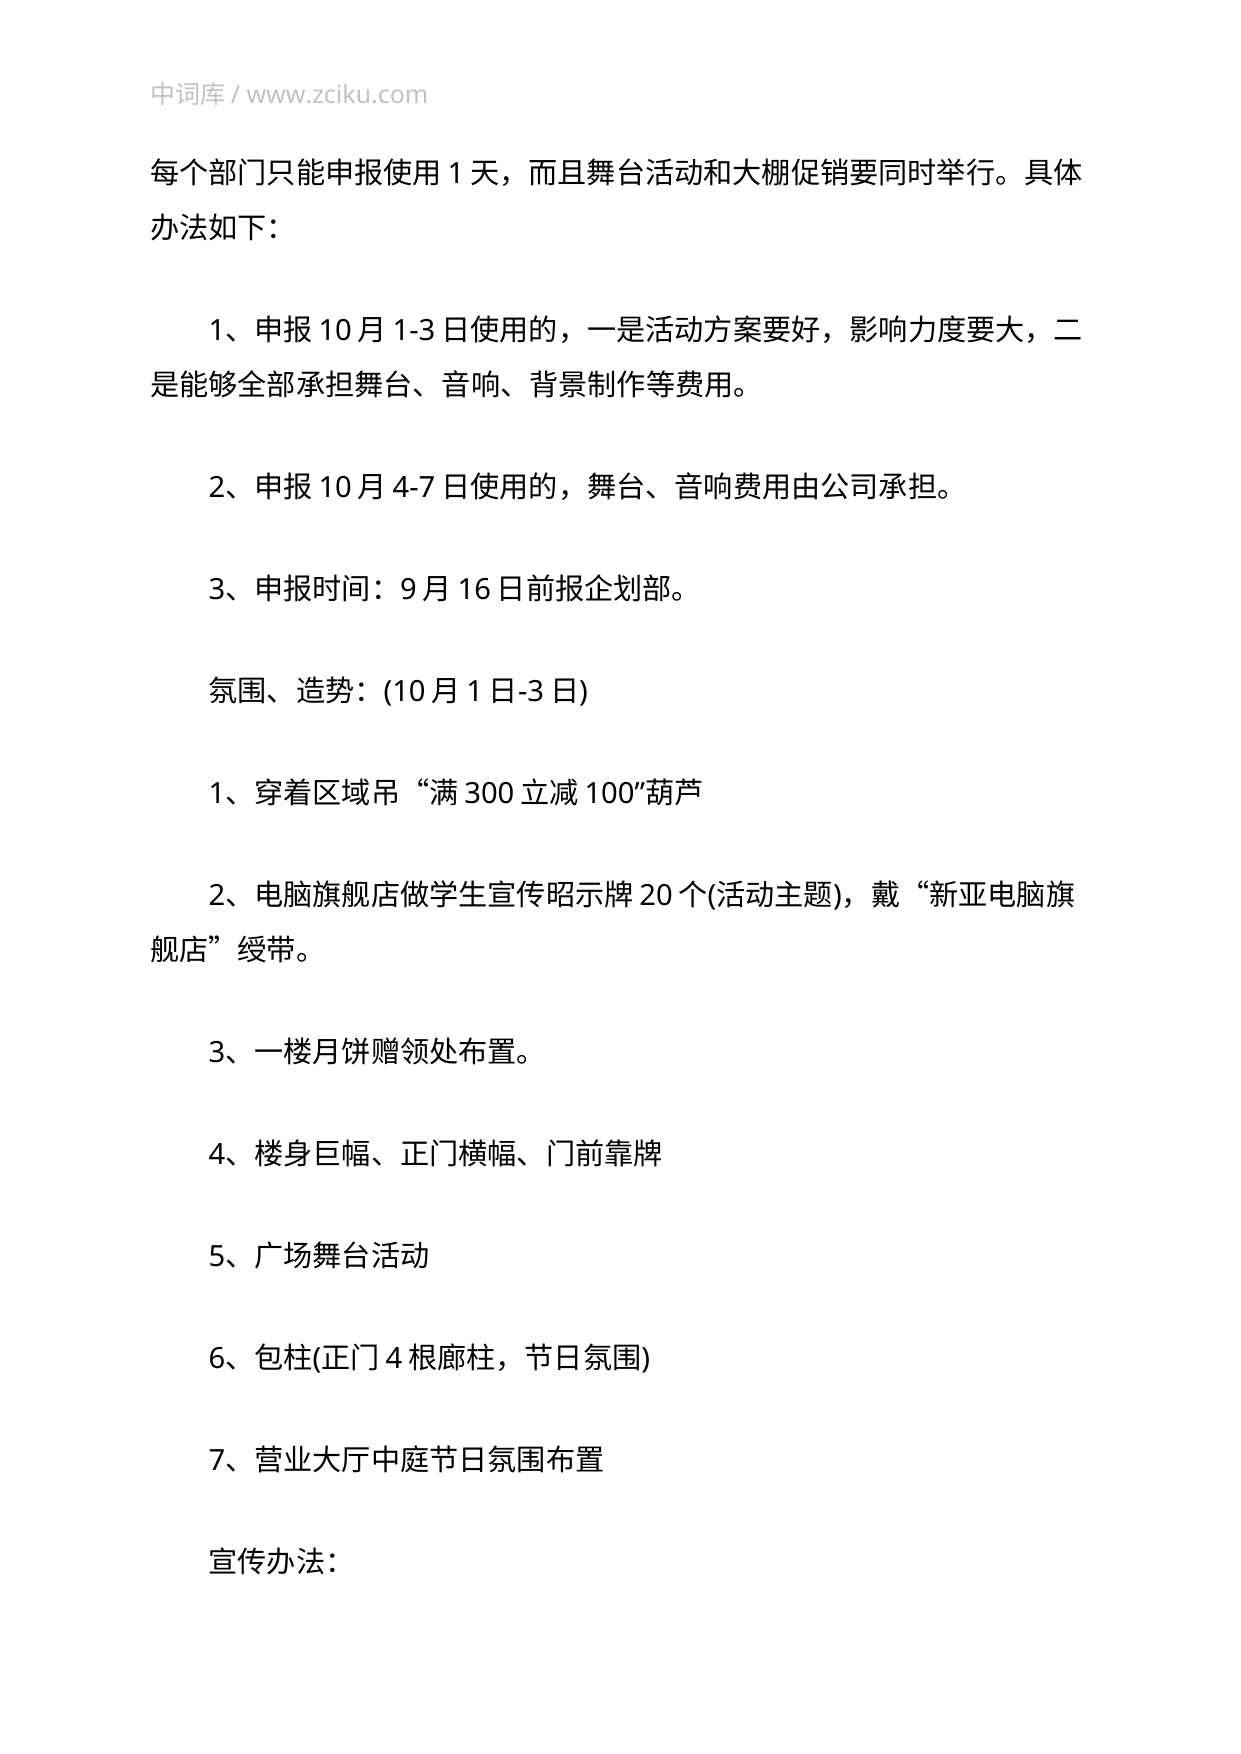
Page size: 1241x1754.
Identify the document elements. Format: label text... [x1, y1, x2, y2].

text 5、广场舞台活动 [150, 1232, 1090, 1274]
text 1、申报10月1-3日使用的，一是活动方案要好，影响力度要大，二是能够全部承担舞台、音响、背景制作等费用。 [150, 307, 1090, 404]
text 2、申报10月4-7日使用的，舞台、音响费用由公司承担。 [150, 463, 1090, 506]
text 3、申报时间：9月16日前报企划部。 [150, 566, 1090, 608]
text 3、一楼月饼赠领处布置。 [150, 1028, 1090, 1071]
text 4、楼身巨幅、正门横幅、门前靠牌 [150, 1130, 1090, 1173]
text 7、营业大厅中庭节日氛围布置 [150, 1436, 1090, 1478]
text 2、电脑旗舰店做学生宣传昭示牌20个(活动主题)，戴“新亚电脑旗舰店”绶带。 [150, 871, 1090, 969]
text 6、包柱(正门4根廊柱，节日氛围) [150, 1334, 1090, 1377]
text 宣传办法： [150, 1538, 1090, 1580]
text 1、穿着区域吊“满300立减100”葫芦 [150, 769, 1090, 812]
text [150, 150, 1090, 247]
text 氛围、造势：(10月1日-3日) [150, 667, 1090, 710]
